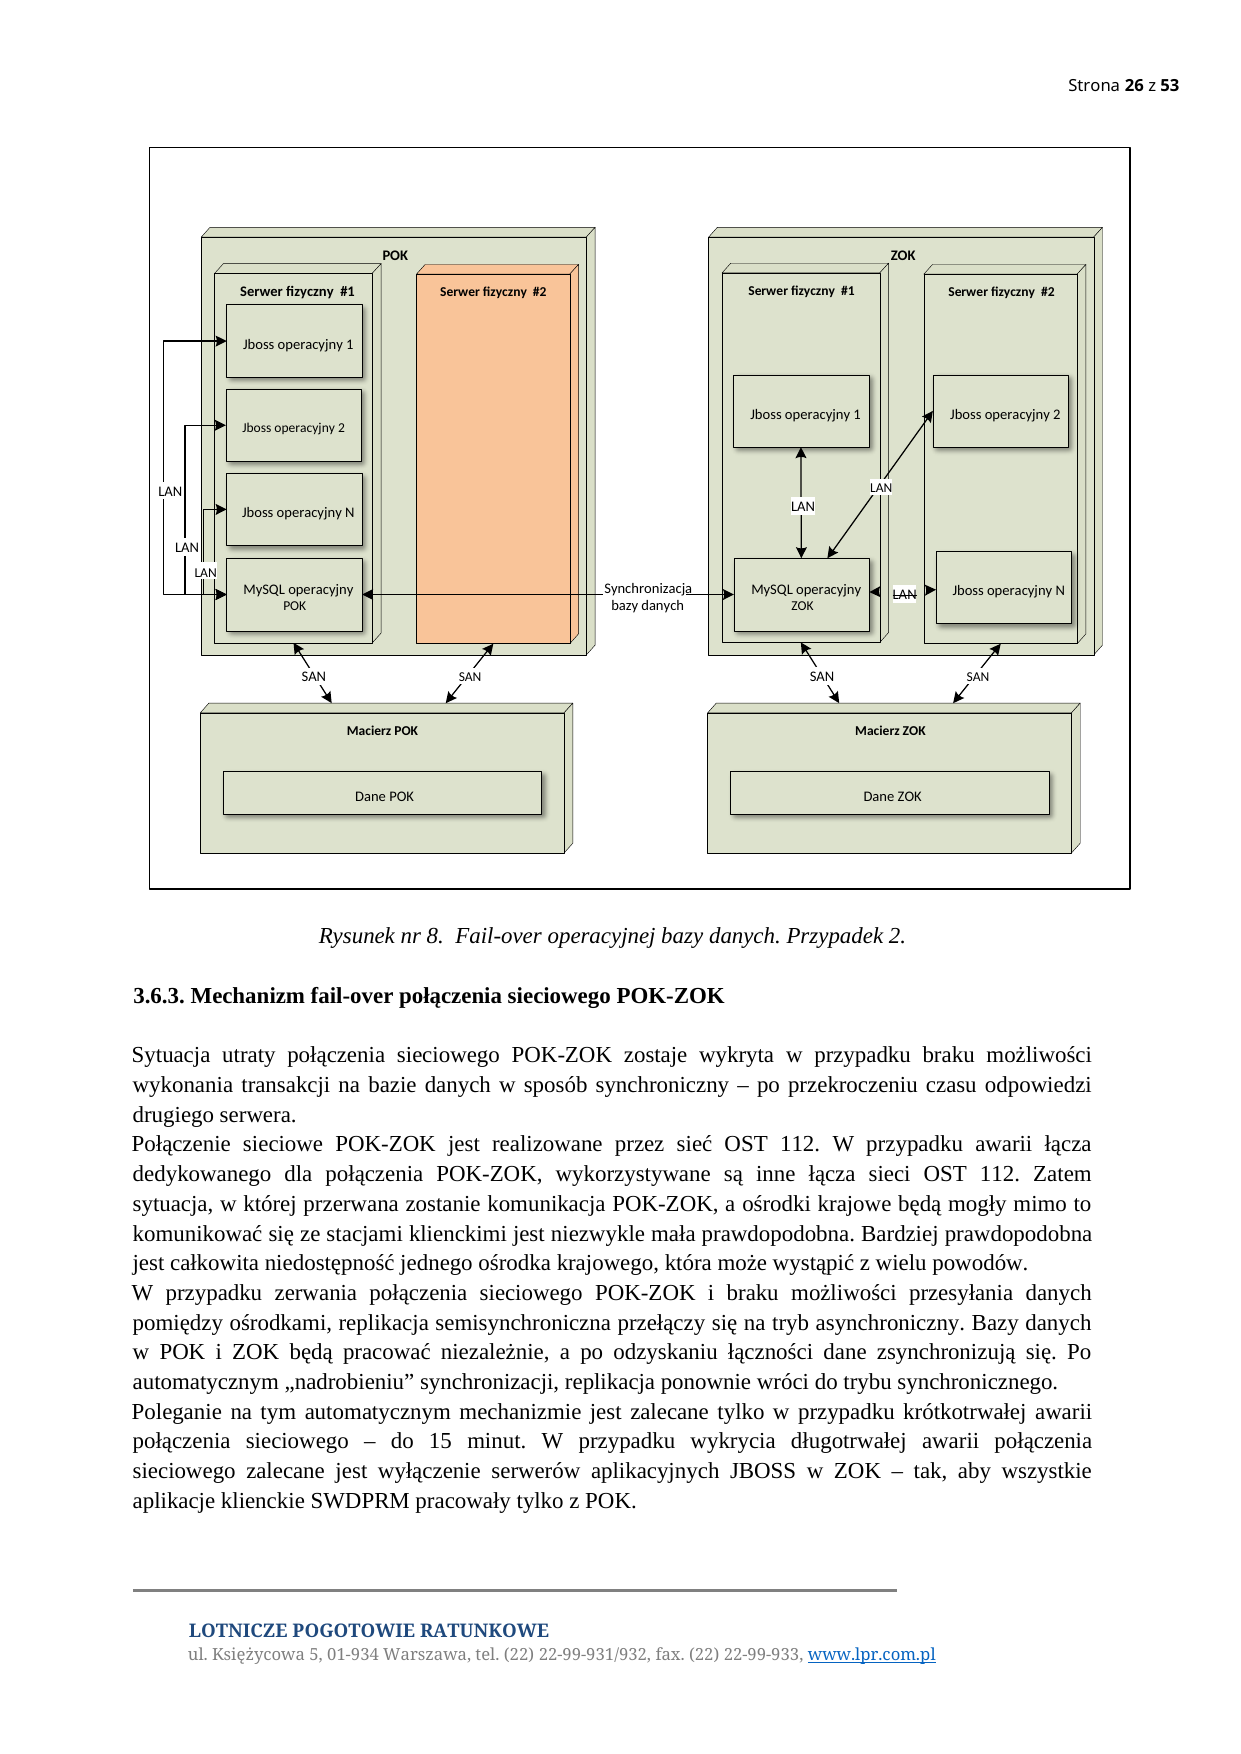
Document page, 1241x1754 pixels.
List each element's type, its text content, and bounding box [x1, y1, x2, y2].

picture [728, 552, 882, 643]
text Połączenie sieciowe POK-ZOK jest realizowane przez sieć OST 112. W przypadku awarii łącza dedykowanego dla połączenia POK-ZOK, wykorzystywane są inne łącza sieci OST 112. Zatem sytuacja, w której przerwana zostanie komunikacja POK-ZOK, a ośrodki krajowe będą mogły mimo to komunikować się ze stacjami klienckimi jest niezwykle mała prawdopodobna. Bardziej prawdopodobna jest całkowita niedostępność jednego ośrodka krajowego, która może wystąpić z wielu powodów. [131, 1131, 1093, 1276]
picture [217, 765, 555, 827]
text Poleganie na tym automatycznym mechanizmie jest zalecane tylko w przypadku krótkotrwałej awarii połączenia sieciowego – do 15 minut. W przypadku wykrycia długotrwałej awarii połączenia sieciowego zalecane jest wyłączenie serwerów aplikacyjnych JBOSS w ZOK – tak, aby wszystkie aplikacje klienckie SWDPRM pracowały tylko z POK. [131, 1398, 1093, 1513]
picture [727, 368, 881, 459]
text Sytuacja utraty połączenia sieciowego POK-ZOK zostaje wykryta w przypadku braku możliwości wykonania transakcji na bazie danych w sposób synchroniczny – po przekroczeniu czasu odpowiedzi drugiego serwera. [131, 1041, 1093, 1127]
picture [930, 545, 1084, 636]
text 3.6.3. Mechanizm fail-over połączenia sieciowego POK-ZOK [133, 982, 1179, 1008]
picture [728, 552, 828, 594]
picture [725, 765, 1062, 827]
picture [221, 596, 374, 643]
picture [220, 299, 374, 593]
text Rysunek nr 8. Fail-over operacyjnej bazy danych. Przypadek 2. [184, 922, 1041, 949]
picture [926, 368, 1081, 459]
text W przypadku zerwania połączenia sieciowego POK-ZOK i braku możliwości przesyłania danych pomiędzy ośrodkami, replikacja semisynchroniczna przełączy się na tryb asynchroniczny. Bazy danych w POK i ZOK będą pracować niezależnie, a po odzyskaniu łączności dane zsynchronizują się. Po automatycznym „nadrobieniu” synchronizacji, replikacja ponownie wróci do trybu synchronicznego. [131, 1279, 1093, 1394]
